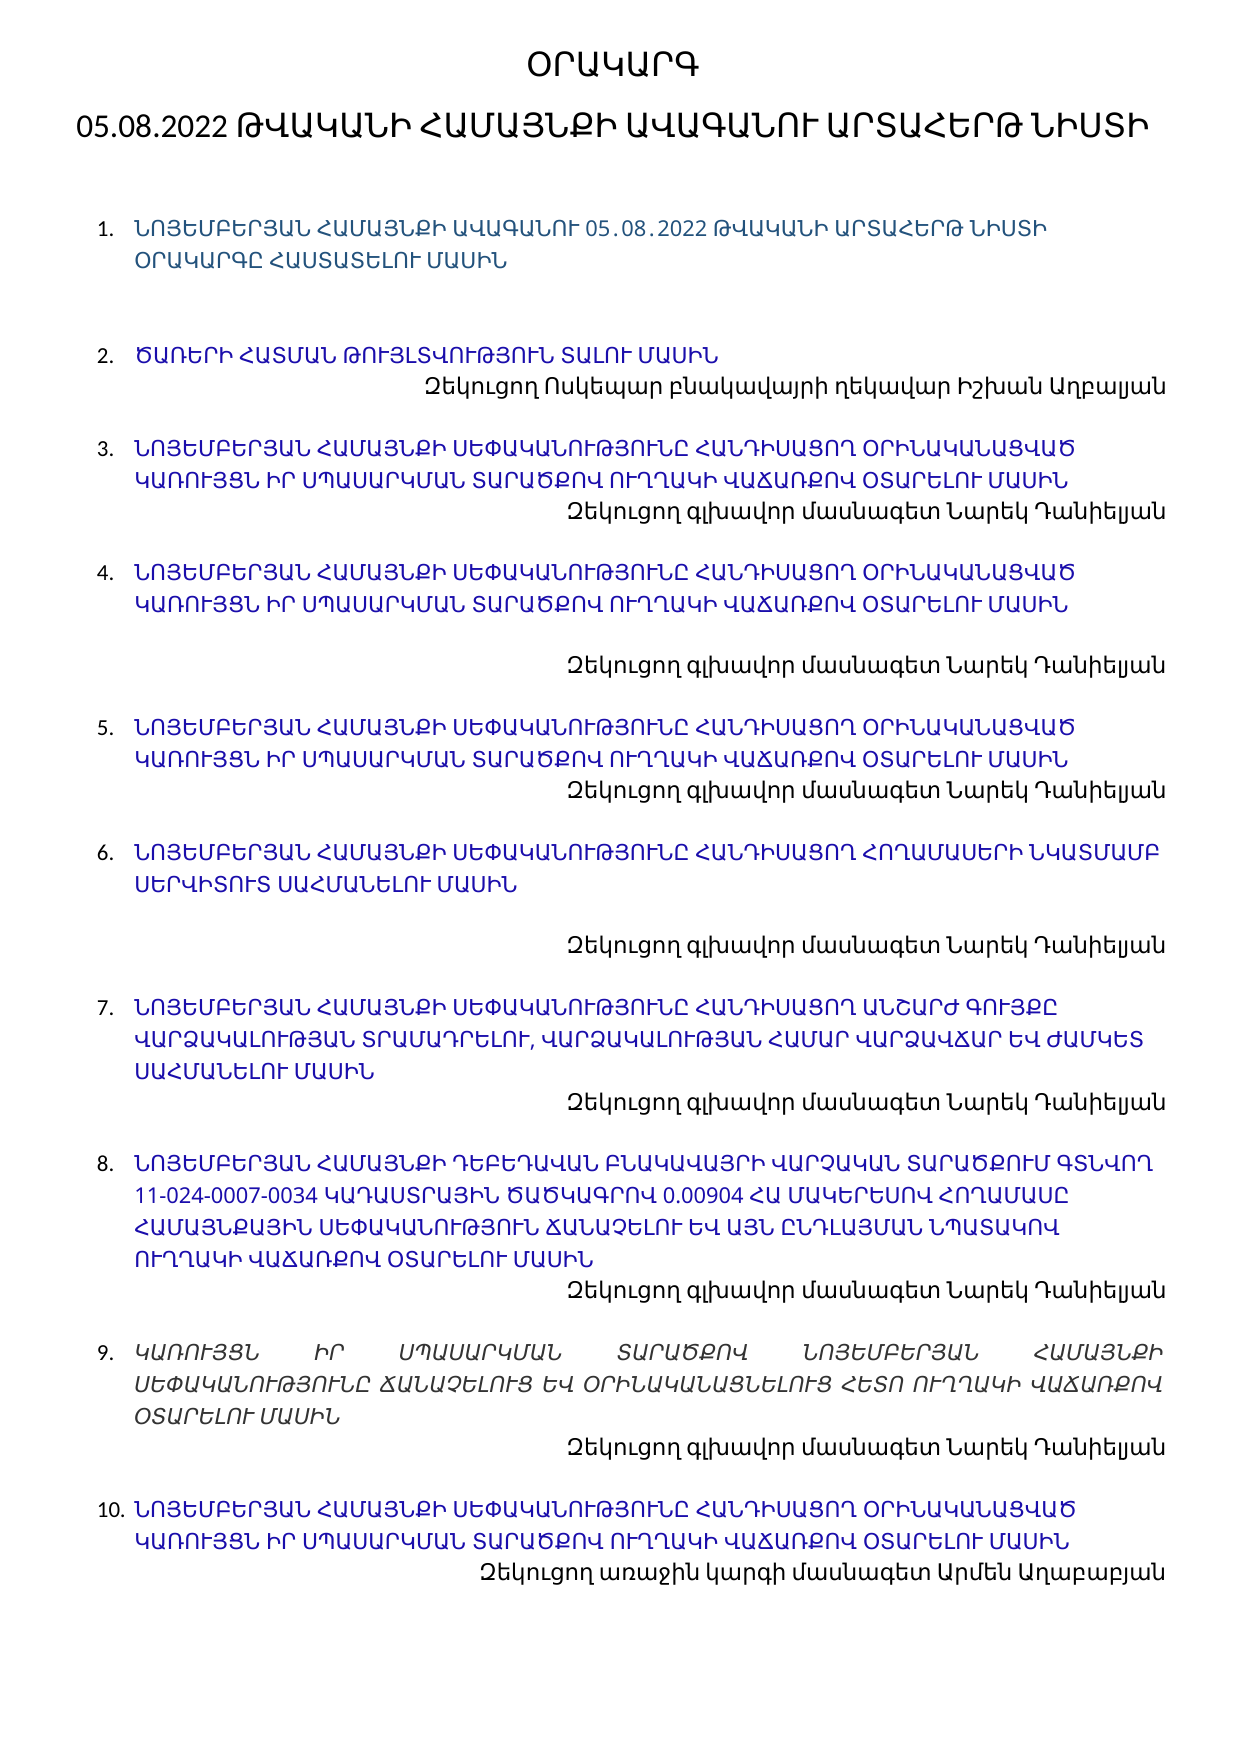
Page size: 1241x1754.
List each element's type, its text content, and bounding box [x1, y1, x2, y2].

list ՆՈՅԵՄԲԵՐՅԱՆ ՀԱՄԱՅՆՔԻ ՍԵՓԱԿԱՆՈՒԹՅՈՒՆԸ ՀԱՆԴԻՍԱՑՈՂ ՕՐԻՆԱԿԱՆԱՑՎԱԾ ԿԱՌՈՒՅՑՆ ԻՐ ՍՊԱՍԱՐԿՄԱՆ ՏԱՐԱԾՔՈՎ ՈՒՂՂԱԿԻ ՎԱՃԱՌՔՈՎ ՕՏԱՐԵԼՈՒ ՄԱՍԻՆ [97, 712, 1167, 774]
list Զեկուցող առաջին կարգի մասնագետ Արմեն Աղաբաբյան [134, 1558, 1167, 1586]
list ՆՈՅԵՄԲԵՐՅԱՆ ՀԱՄԱՅՆՔԻ ՍԵՓԱԿԱՆՈՒԹՅՈՒՆԸ ՀԱՆԴԻՍԱՑՈՂ ՕՐԻՆԱԿԱՆԱՑՎԱԾ ԿԱՌՈՒՅՑՆ ԻՐ ՍՊԱՍԱՐԿՄԱՆ ՏԱՐԱԾՔՈՎ ՈՒՂՂԱԿԻ ՎԱՃԱՌՔՈՎ ՕՏԱՐԵԼՈՒ ՄԱՍԻՆ [97, 557, 1167, 619]
list ԾԱՌԵՐԻ ՀԱՏՄԱՆ ԹՈՒՅԼՏՎՈՒԹՅՈՒՆ ՏԱԼՈՒ ՄԱՍԻՆ [97, 340, 1167, 370]
list Զեկուցող գլխավոր մասնագետ Նարեկ Դանիելյան [134, 931, 1167, 959]
list ԿԱՌՈՒՅՑՆ ԻՐ ՍՊԱՍԱՐԿՄԱՆ ՏԱՐԱԾՔՈՎ ՆՈՅԵՄԲԵՐՅԱՆ ՀԱՄԱՅՆՔԻ ՍԵՓԱԿԱՆՈՒԹՅՈՒՆԸ ՃԱՆԱՉԵԼՈՒՑ ԵՎ ՕՐԻՆԱԿԱՆԱՑՆԵԼՈՒՑ ՀԵՏՈ ՈՒՂՂԱԿԻ ՎԱՃԱՌՔՈՎ ՕՏԱՐԵԼՈՒ ՄԱՍԻՆ [97, 1337, 1167, 1431]
list Զեկուցող Ոսկեպար բնակավայրի ղեկավար Իշխան Աղբալյան [134, 372, 1167, 400]
list ՆՈՅԵՄԲԵՐՅԱՆ ՀԱՄԱՅՆՔԻ ՍԵՓԱԿԱՆՈՒԹՅՈՒՆԸ ՀԱՆԴԻՍԱՑՈՂ ՕՐԻՆԱԿԱՆԱՑՎԱԾ ԿԱՌՈՒՅՑՆ ԻՐ ՍՊԱՍԱՐԿՄԱՆ ՏԱՐԱԾՔՈՎ ՈՒՂՂԱԿԻ ՎԱՃԱՌՔՈՎ ՕՏԱՐԵԼՈՒ ՄԱՍԻՆ [97, 1493, 1167, 1555]
list Զեկուցող գլխավոր մասնագետ Նարեկ Դանիելյան [134, 497, 1167, 525]
list Զեկուցող գլխավոր մասնագետ Նարեկ Դանիելյան [134, 1088, 1167, 1116]
list Զեկուցող գլխավոր մասնագետ Նարեկ Դանիելյան [134, 652, 1167, 680]
list Զեկուցող գլխավոր մասնագետ Նարեկ Դանիելյան [134, 1433, 1167, 1461]
list ՆՈՅԵՄԲԵՐՅԱՆ ՀԱՄԱՅՆՔԻ ԱՎԱԳԱՆՈՒ 05․08․2022 ԹՎԱԿԱՆԻ ԱՐՏԱՀԵՐԹ ՆԻՍՏԻ ՕՐԱԿԱՐԳԸ ՀԱՍՏԱՏԵԼՈՒ ՄԱՍԻՆ [97, 212, 1167, 274]
list Զեկուցող գլխավոր մասնագետ Նարեկ Դանիելյան [134, 776, 1167, 804]
list ՆՈՅԵՄԲԵՐՅԱՆ ՀԱՄԱՅՆՔԻ ԴԵԲԵԴԱՎԱՆ ԲՆԱԿԱՎԱՅՐԻ ՎԱՐՉԱԿԱՆ ՏԱՐԱԾՔՈՒՄ ԳՏՆՎՈՂ 11-024-0007-0034 ԿԱԴԱՍՏՐԱՅԻՆ ԾԱԾԿԱԳՐՈՎ 0.00904 ՀԱ ՄԱԿԵՐԵՍՈՎ ՀՈՂԱՄԱՍԸ ՀԱՄԱՅՆՔԱՅԻՆ ՍԵՓԱԿԱՆՈՒԹՅՈՒՆ ՃԱՆԱՉԵԼՈՒ ԵՎ ԱՅՆ ԸՆԴԼԱՅՄԱՆ ՆՊԱՏԱԿՈՎ ՈՒՂՂԱԿԻ ՎԱՃԱՌՔՈՎ ՕՏԱՐԵԼՈՒ ՄԱՍԻՆ [97, 1148, 1167, 1274]
list ՆՈՅԵՄԲԵՐՅԱՆ ՀԱՄԱՅՆՔԻ ՍԵՓԱԿԱՆՈՒԹՅՈՒՆԸ ՀԱՆԴԻՍԱՑՈՂ ԱՆՇԱՐԺ ԳՈՒՅՔԸ ՎԱՐՁԱԿԱԼՈՒԹՅԱՆ ՏՐԱՄԱԴՐԵԼՈՒ, ՎԱՐՁԱԿԱԼՈՒԹՅԱՆ ՀԱՄԱՐ ՎԱՐՁԱՎՃԱՐ ԵՎ ԺԱՄԿԵՏ ՍԱՀՄԱՆԵԼՈՒ ՄԱՍԻՆ [97, 991, 1167, 1085]
list ՆՈՅԵՄԲԵՐՅԱՆ ՀԱՄԱՅՆՔԻ ՍԵՓԱԿԱՆՈՒԹՅՈՒՆԸ ՀԱՆԴԻՍԱՑՈՂ ՕՐԻՆԱԿԱՆԱՑՎԱԾ ԿԱՌՈՒՅՑՆ ԻՐ ՍՊԱՍԱՐԿՄԱՆ ՏԱՐԱԾՔՈՎ ՈՒՂՂԱԿԻ ՎԱՃԱՌՔՈՎ ՕՏԱՐԵԼՈՒ ՄԱՍԻՆ [97, 433, 1167, 494]
list Զեկուցող գլխավոր մասնագետ Նարեկ Դանիելյան [134, 1276, 1167, 1304]
text 05.08.2022 ԹՎԱԿԱՆԻ ՀԱՄԱՅՆՔԻ ԱՎԱԳԱՆՈՒ ԱՐՏԱՀԵՐԹ ՆԻՍՏԻ [59, 105, 1167, 146]
text ՕՐԱԿԱՐԳ [59, 44, 1167, 85]
list ՆՈՅԵՄԲԵՐՅԱՆ ՀԱՄԱՅՆՔԻ ՍԵՓԱԿԱՆՈՒԹՅՈՒՆԸ ՀԱՆԴԻՍԱՑՈՂ ՀՈՂԱՄԱՍԵՐԻ ՆԿԱՏՄԱՄԲ ՍԵՐՎԻՏՈՒՏ ՍԱՀՄԱՆԵԼՈՒ ՄԱՍԻՆ [97, 837, 1167, 898]
